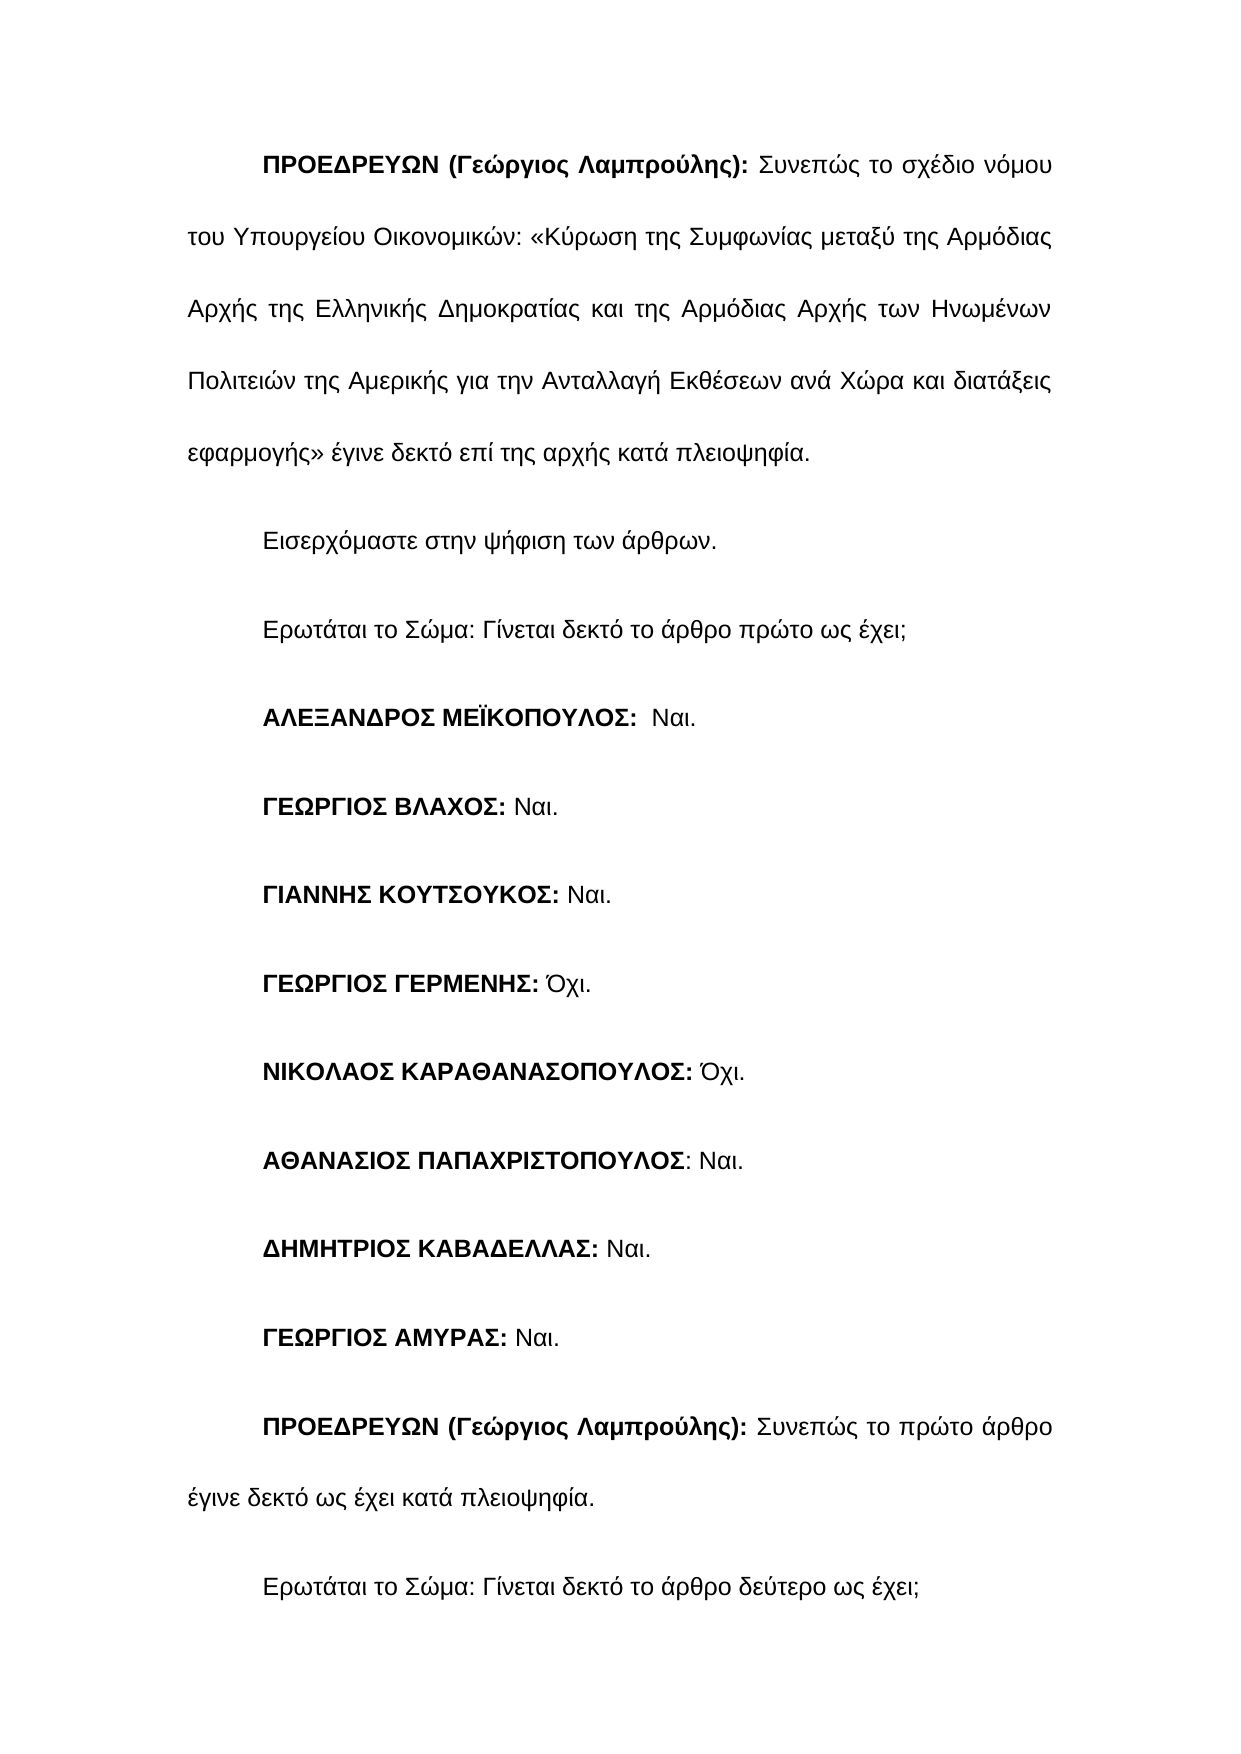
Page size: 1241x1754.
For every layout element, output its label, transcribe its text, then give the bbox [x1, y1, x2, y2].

text ΝΙΚΟΛΑΟΣ ΚΑΡΑΘΑΝΑΣΟΠΟΥΛΟΣ: Όχι. [187, 1057, 1053, 1086]
text ΠΡΟΕΔΡΕΥΩΝ (Γεώργιος Λαμπρούλης): Συνεπώς το πρώτο άρθρο έγινε δεκτό ως έχει κατά πλειοψηφία. [187, 1411, 1053, 1512]
text ΔΗΜΗΤΡΙΟΣ ΚΑΒΑΔΕΛΛΑΣ: Ναι. [187, 1234, 1053, 1263]
text Ερωτάται το Σώμα: Γίνεται δεκτό το άρθρο δεύτερο ως έχει; [187, 1572, 1053, 1601]
text ΑΛΕΞΑΝΔΡΟΣ ΜΕΪΚΟΠΟΥΛΟΣ: Ναι. [187, 703, 1053, 732]
text ΓΕΩΡΓΙΟΣ ΓΕΡΜΕΝΗΣ: Όχι. [187, 969, 1053, 997]
text ΓΙΑΝΝΗΣ ΚΟΥΤΣΟΥΚΟΣ: Ναι. [187, 880, 1053, 909]
text Εισερχόμαστε στην ψήφιση των άρθρων. [187, 526, 1053, 555]
text Ερωτάται το Σώμα: Γίνεται δεκτό το άρθρο πρώτο ως έχει; [187, 614, 1053, 643]
text ΓΕΩΡΓΙΟΣ ΒΛΑΧΟΣ: Ναι. [187, 792, 1053, 820]
text ΠΡΟΕΔΡΕΥΩΝ (Γεώργιος Λαμπρούλης): Συνεπώς το σχέδιο νόμου του Υπουργείου Οικονομικών: «Κύρωση της Συμφωνίας μεταξύ της Αρμόδιας Αρχής της Ελληνικής Δημοκρατίας και της Αρμόδιας Αρχής των Ηνωμένων Πολιτειών της Αμερικής για την Ανταλλαγή Εκθέσεων ανά Χώρα και διατάξεις εφαρμογής» έγινε δεκτό επί της αρχής κατά πλειοψηφία. [187, 150, 1053, 316]
text ΓΕΩΡΓΙΟΣ ΑΜΥΡΑΣ: Ναι. [187, 1323, 1053, 1352]
text ΑΘΑΝΑΣΙΟΣ ΠΑΠΑΧΡΙΣΤΟΠΟΥΛΟΣ: Ναι. [187, 1146, 1053, 1174]
text ΠΡΟΕΔΡΕΥΩΝ (Γεώργιος Λαμπρούλης): Συνεπώς το σχέδιο νόμου του Υπουργείου Οικονομικών: «Κύρωση της Συμφωνίας μεταξύ της Αρμόδιας Αρχής της Ελληνικής Δημοκρατίας και της Αρμόδιας Αρχής των Ηνωμένων Πολιτειών της Αμερικής για την Ανταλλαγή Εκθέσεων ανά Χώρα και διατάξεις εφαρμογής» έγινε δεκτό επί της αρχής κατά πλειοψηφία. [187, 317, 1053, 466]
